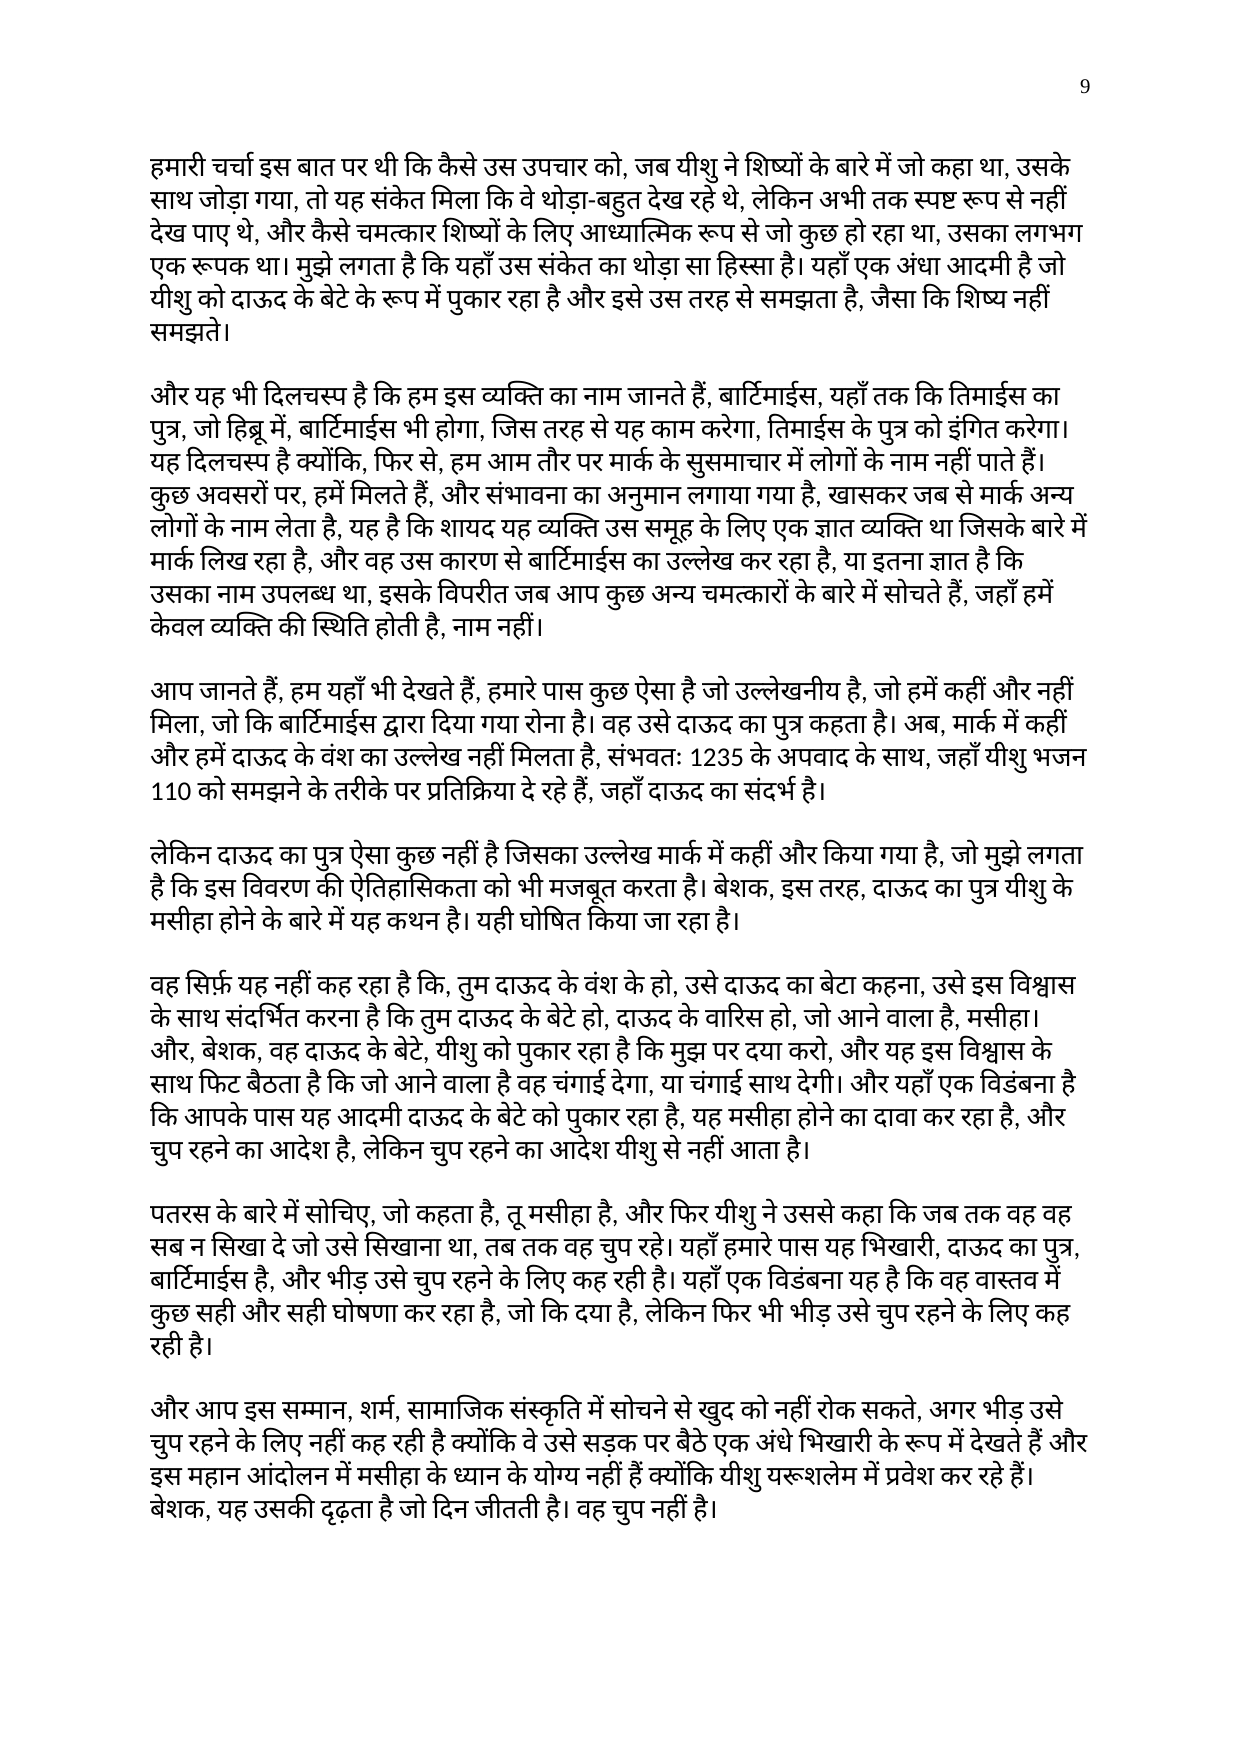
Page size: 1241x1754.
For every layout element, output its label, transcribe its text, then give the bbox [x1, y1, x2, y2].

text हमारी चर्चा इस बात पर थी कि कैसे उस उपचार को, जब यीशु ने शिष्यों के बारे में जो कहा था, उसके साथ जोड़ा गया, तो यह संकेत मिला कि वे थोड़ा-बहुत देख रहे थे, लेकिन अभी तक स्पष्ट रूप से नहीं देख पाए थे, और कैसे चमत्कार शिष्यों के लिए आध्यात्मिक रूप से जो कुछ हो रहा था, उसका लगभग एक रूपक था। मुझे लगता है कि यहाँ उस संकेत का थोड़ा सा हिस्सा है। यहाँ एक अंधा आदमी है जो यीशु को दाऊद के बेटे के रूप में पुकार रहा है और इसे उस तरह से समझता है, जैसा कि शिष्य नहीं समझते। [150, 150, 1090, 348]
text और आप इस सम्मान, शर्म, सामाजिक संस्कृति में सोचने से खुद को नहीं रोक सकते, अगर भीड़ उसे चुप रहने के लिए नहीं कह रही है क्योंकि वे उसे सड़क पर बैठे एक अंधे भिखारी के रूप में देखते हैं और इस महान आंदोलन में मसीहा के ध्यान के योग्य नहीं हैं क्योंकि यीशु यरूशलेम में प्रवेश कर रहे हैं। बेशक, यह उसकी दृढ़ता है जो दिन जीतती है। वह चुप नहीं है। [150, 1393, 1090, 1526]
text आप जानते हैं, हम यहाँ भी देखते हैं, हमारे पास कुछ ऐसा है जो उल्लेखनीय है, जो हमें कहीं और नहीं मिला, जो कि बार्टिमाईस द्वारा दिया गया रोना है। वह उसे दाऊद का पुत्र कहता है। अब, मार्क में कहीं और हमें दाऊद के वंश का उल्लेख नहीं मिलता है, संभवतः 1235 के अपवाद के साथ, जहाँ यीशु भजन 110 को समझने के तरीके पर प्रतिक्रिया दे रहे हैं, जहाँ दाऊद का संदर्भ है। [150, 674, 1090, 807]
text वह सिर्फ़ यह नहीं कह रहा है कि, तुम दाऊद के वंश के हो, उसे दाऊद का बेटा कहना, उसे इस विश्वास के साथ संदर्भित करना है कि तुम दाऊद के बेटे हो, दाऊद के वारिस हो, जो आने वाला है, मसीहा। और, बेशक, वह दाऊद के बेटे, यीशु को पुकार रहा है कि मुझ पर दया करो, और यह इस विश्वास के साथ फिट बैठता है कि जो आने वाला है वह चंगाई देगा, या चंगाई साथ देगी। और यहाँ एक विडंबना है कि आपके पास यह आदमी दाऊद के बेटे को पुकार रहा है, यह मसीहा होने का दावा कर रहा है, और चुप रहने का आदेश है, लेकिन चुप रहने का आदेश यीशु से नहीं आता है। [150, 968, 1090, 1166]
text पतरस के बारे में सोचिए, जो कहता है, तू मसीहा है, और फिर यीशु ने उससे कहा कि जब तक वह वह सब न सिखा दे जो उसे सिखाना था, तब तक वह चुप रहे। यहाँ हमारे पास यह भिखारी, दाऊद का पुत्र, बार्टिमाईस है, और भीड़ उसे चुप रहने के लिए कह रही है। यहाँ एक विडंबना यह है कि वह वास्तव में कुछ सही और सही घोषणा कर रहा है, जो कि दया है, लेकिन फिर भी भीड़ उसे चुप रहने के लिए कह रही है। [150, 1197, 1090, 1362]
text और यह भी दिलचस्प है कि हम इस व्यक्ति का नाम जानते हैं, बार्टिमाईस, यहाँ तक कि तिमाईस का पुत्र, जो हिब्रू में, बार्टिमाईस भी होगा, जिस तरह से यह काम करेगा, तिमाईस के पुत्र को इंगित करेगा। यह दिलचस्प है क्योंकि, फिर से, हम आम तौर पर मार्क के सुसमाचार में लोगों के नाम नहीं पाते हैं। कुछ अवसरों पर, हमें मिलते हैं, और संभावना का अनुमान लगाया गया है, खासकर जब से मार्क अन्य लोगों के नाम लेता है, यह है कि शायद यह व्यक्ति उस समूह के लिए एक ज्ञात व्यक्ति था जिसके बारे में मार्क लिख रहा है, और वह उस कारण से बार्टिमाईस का उल्लेख कर रहा है, या इतना ज्ञात है कि उसका नाम उपलब्ध था, इसके विपरीत जब आप कुछ अन्य चमत्कारों के बारे में सोचते हैं, जहाँ हमें केवल व्यक्ति की स्थिति होती है, नाम नहीं। [150, 379, 1090, 643]
text लेकिन दाऊद का पुत्र ऐसा कुछ नहीं है जिसका उल्लेख मार्क में कहीं और किया गया है, जो मुझे लगता है कि इस विवरण की ऐतिहासिकता को भी मजबूत करता है। बेशक, इस तरह, दाऊद का पुत्र यीशु के मसीहा होने के बारे में यह कथन है। यही घोषित किया जा रहा है। [150, 838, 1090, 937]
